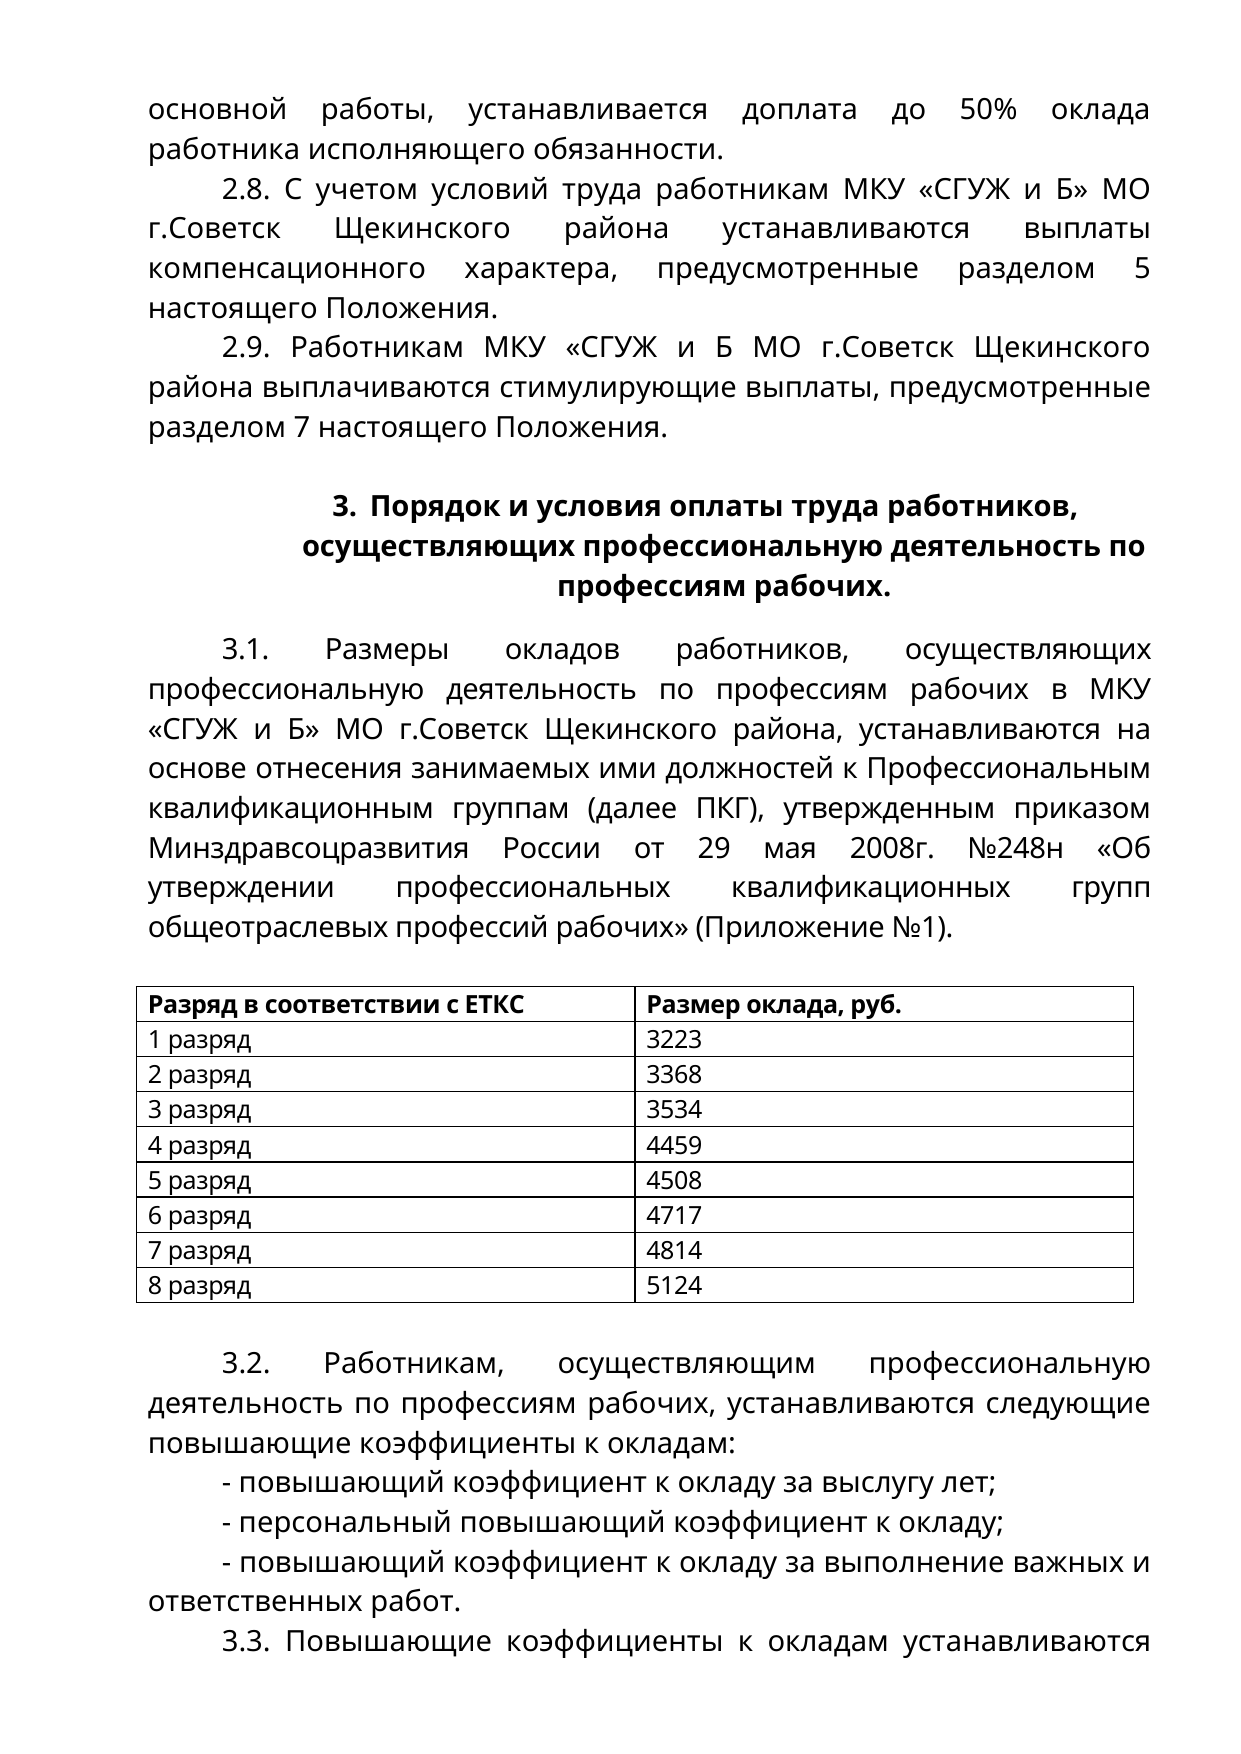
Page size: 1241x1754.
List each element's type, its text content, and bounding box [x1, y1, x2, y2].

table_cell 4459 [636, 1127, 1133, 1161]
table_cell 4508 [636, 1163, 1133, 1196]
table_header Размер оклада, руб. [636, 987, 1133, 1021]
table_cell 3368 [636, 1057, 1133, 1091]
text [148, 1620, 1152, 1660]
table_cell 4 разряд [137, 1127, 634, 1161]
table_cell 3 разряд [137, 1092, 634, 1126]
list Порядок и условия оплаты труда работников, осуществляющих профессиональную деятельность по профессиям рабочих. [259, 486, 1152, 604]
table_cell 8 разряд [137, 1268, 634, 1302]
text 2.8. С учетом условий труда работникам МКУ «СГУЖ и Б» МО г.Советск Щекинского района устанавливаются выплаты компенсационного характера, предусмотренные разделом 5 настоящего Положения. [148, 168, 1152, 327]
table_cell 4814 [636, 1233, 1133, 1267]
table_cell 6 разряд [137, 1198, 634, 1232]
table_cell 5 разряд [137, 1163, 634, 1196]
text 2.9. Работникам МКУ «СГУЖ и Б МО г.Советск Щекинского района выплачиваются стимулирующие выплаты, предусмотренные разделом 7 настоящего Положения. [148, 327, 1152, 446]
text - повышающий коэффициент к окладу за выслугу лет; [148, 1462, 1152, 1501]
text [148, 89, 1152, 168]
table_header Разряд в соответствии с ЕТКС [137, 987, 634, 1021]
table_cell 3223 [636, 1022, 1133, 1056]
table_cell 5124 [636, 1268, 1133, 1302]
table_cell 2 разряд [137, 1057, 634, 1091]
table_cell 4717 [636, 1198, 1133, 1232]
text 3.2. Работникам, осуществляющим профессиональную деятельность по профессиям рабочих, устанавливаются следующие повышающие коэффициенты к окладам: [148, 1342, 1152, 1462]
text 3.1. Размеры окладов работников, осуществляющих профессиональную деятельность по профессиям рабочих в МКУ «СГУЖ и Б» МО г.Советск Щекинского района, устанавливаются на основе отнесения занимаемых ими должностей к Профессиональным квалификационным группам (далее ПКГ), утвержденным приказом Минздравсоцразвития России от 29 мая 2008г. №248н «Об утверждении профессиональных квалификационных групп общеотраслевых профессий рабочих» (Приложение №1). [148, 629, 1152, 946]
text - повышающий коэффициент к окладу за выполнение важных и ответственных работ. [148, 1541, 1152, 1620]
text - персональный повышающий коэффициент к окладу; [148, 1501, 1152, 1541]
table_cell 7 разряд [137, 1233, 634, 1267]
table_cell 3534 [636, 1092, 1133, 1126]
table_cell 1 разряд [137, 1022, 634, 1056]
